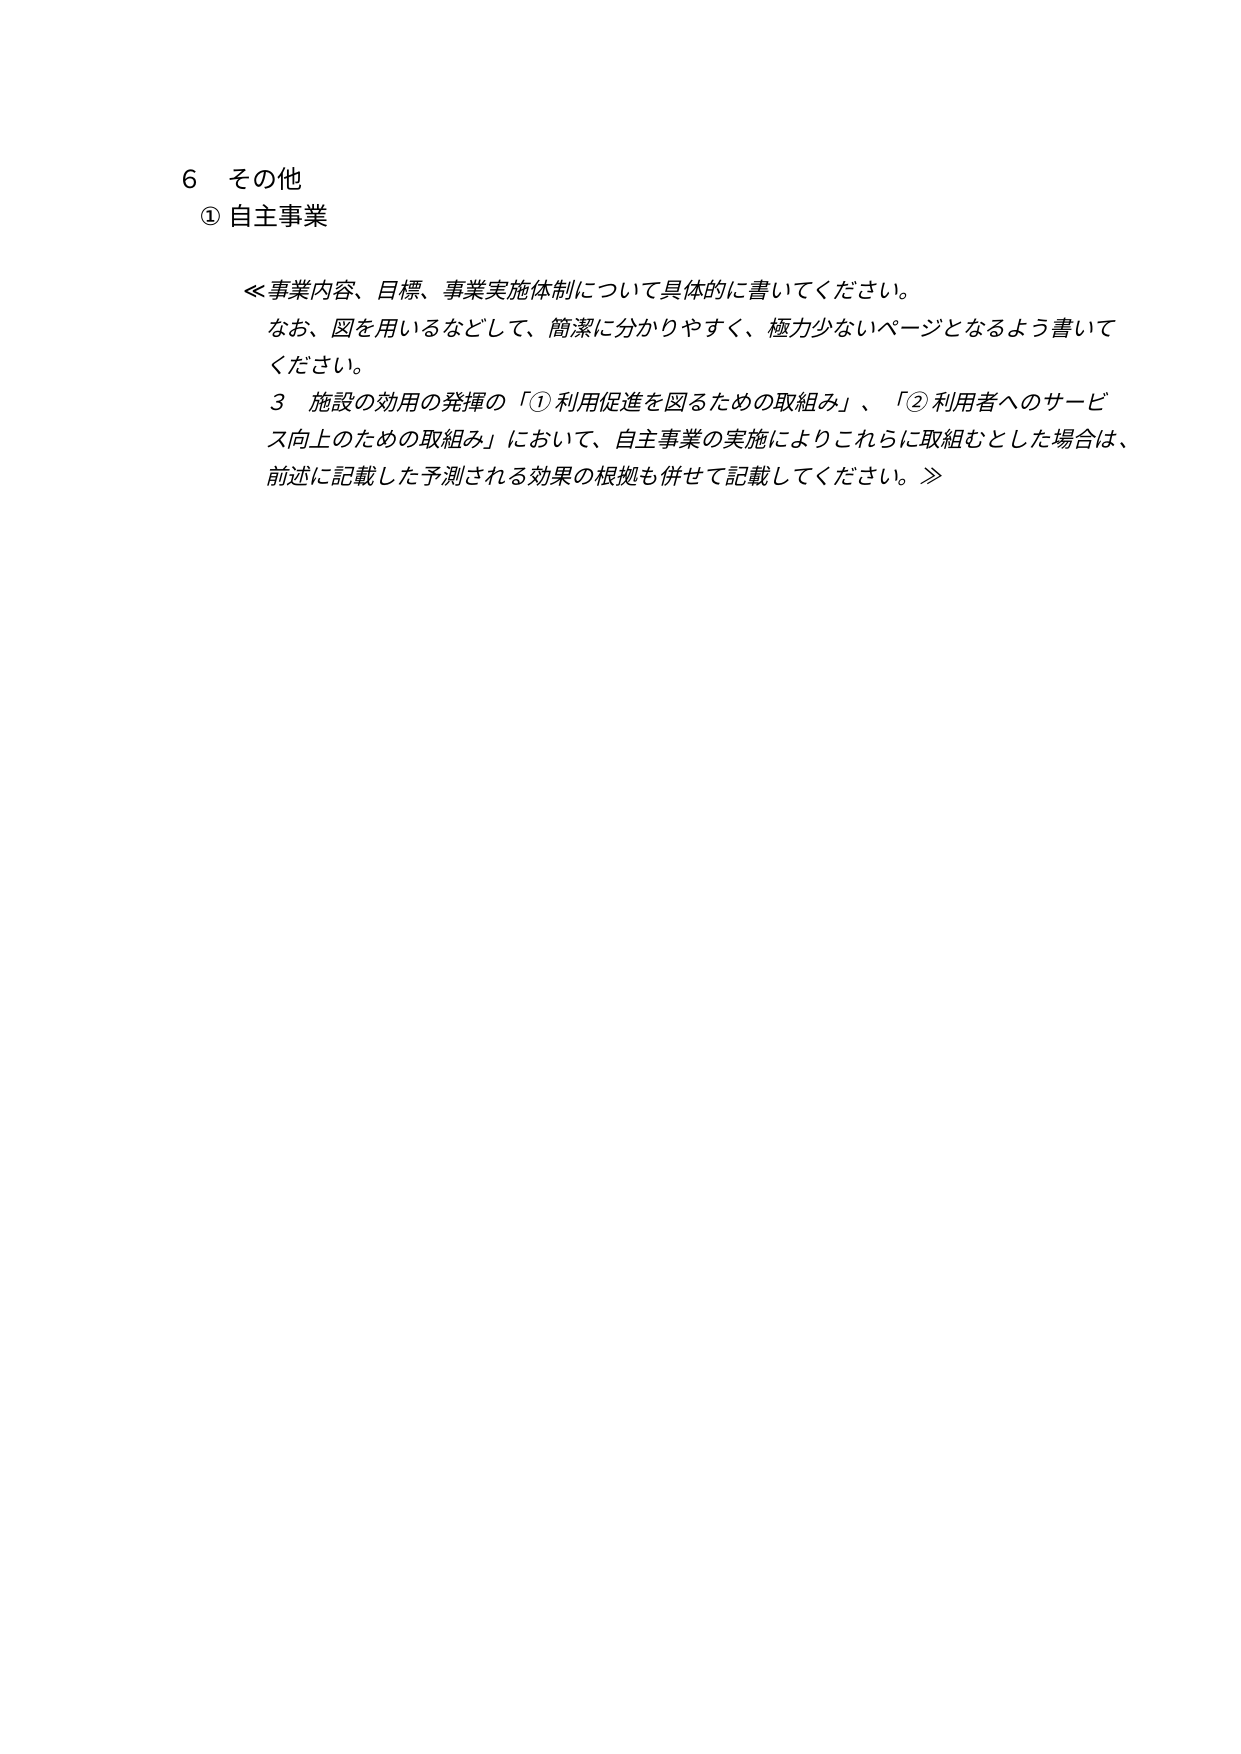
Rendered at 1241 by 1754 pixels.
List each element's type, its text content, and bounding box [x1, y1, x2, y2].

text ３ 施設の効用の発揮の「① 利用促進を図るための取組み」、「② 利用者へのサービス向上のための取組み」において、自主事業の実施によりこれらに取組むとした場合は、前述に記載した予測される効果の根拠も併せて記載してください。≫ [265, 382, 1122, 494]
text ６ その他 [177, 159, 1122, 196]
text ≪事業内容、目標、事業実施体制について具体的に書いてください。 [243, 271, 1122, 308]
text なお、図を用いるなどして、簡潔に分かりやすく、極力少ないページとなるよう書いてください。 [265, 308, 1122, 382]
text ① 自主事業 [199, 196, 1122, 233]
